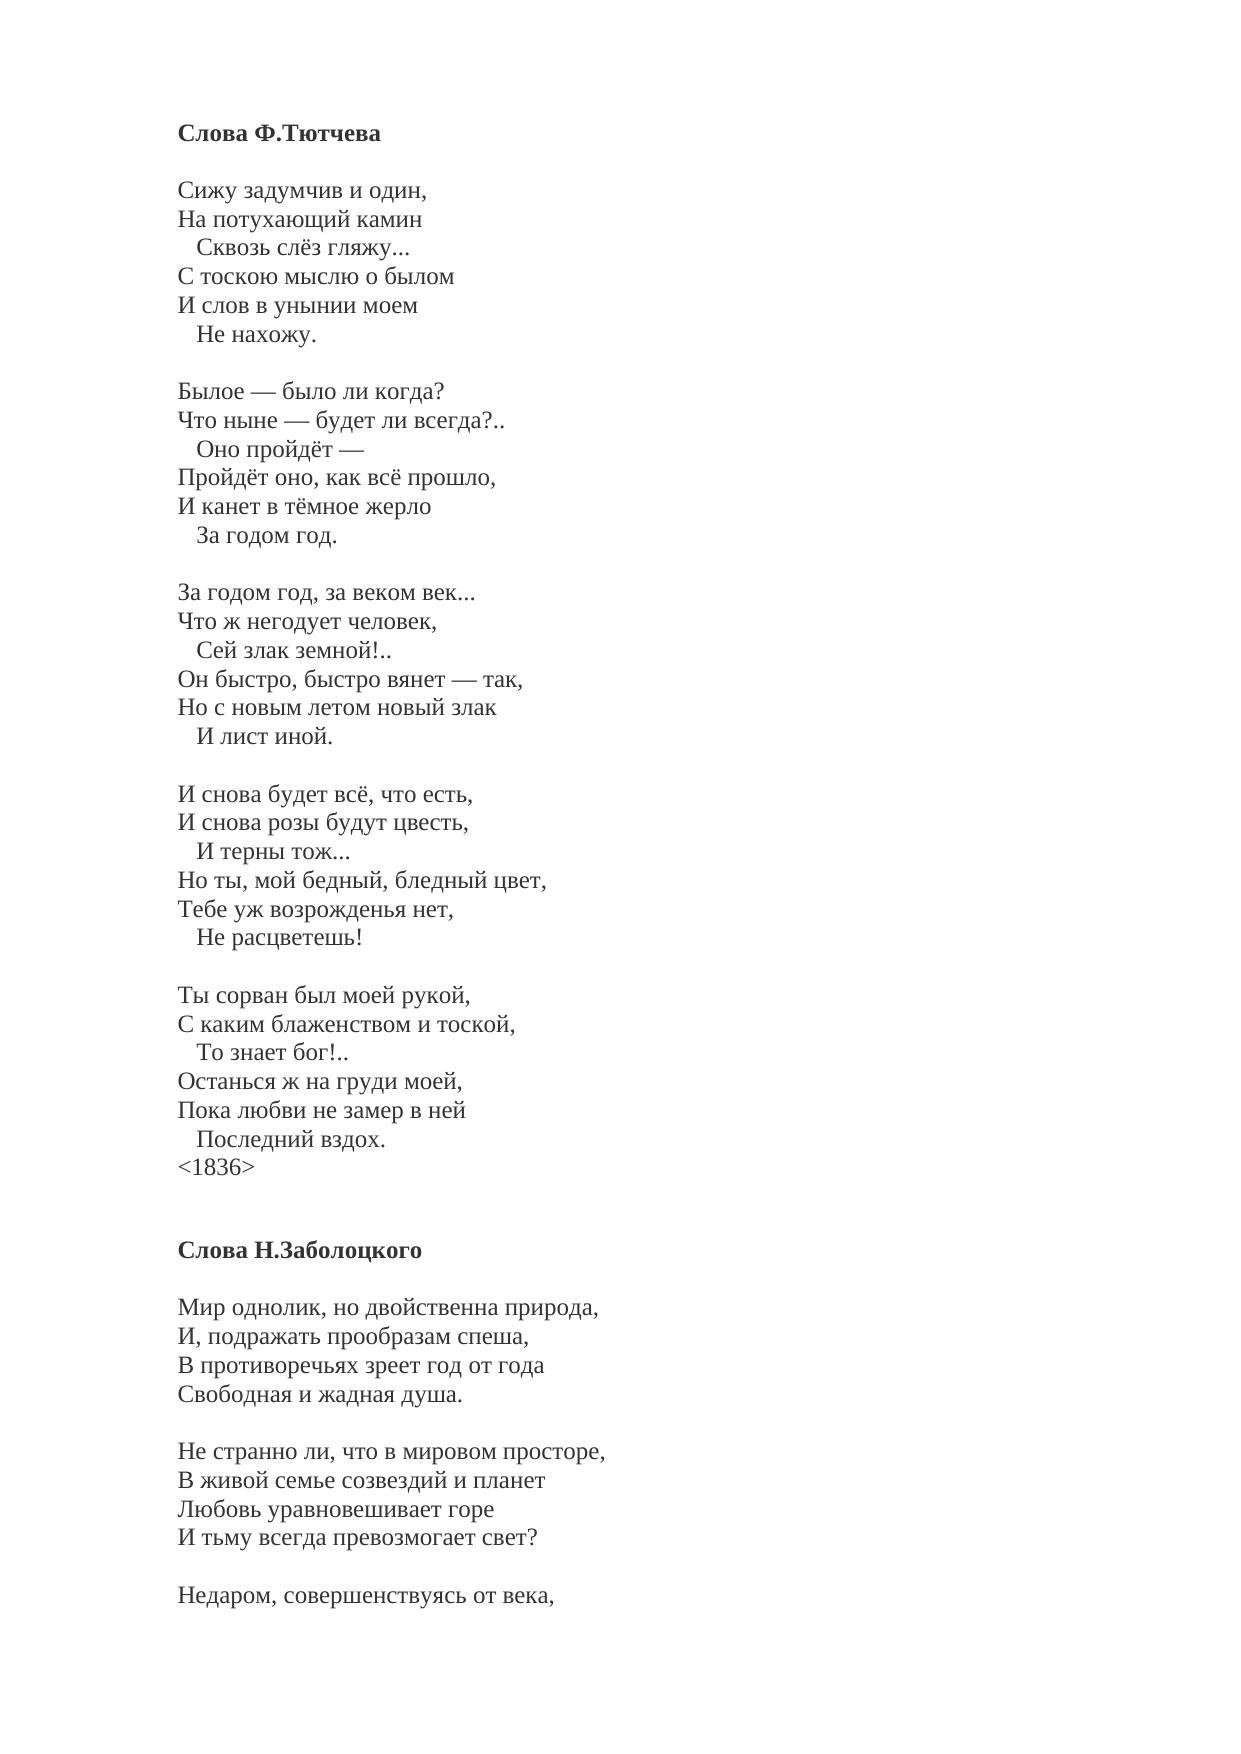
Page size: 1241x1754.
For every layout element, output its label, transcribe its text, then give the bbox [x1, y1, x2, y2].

text За годом год, за веком век... [177, 577, 1152, 606]
text Слова Н.Заболоцкого [177, 1235, 1152, 1264]
text И лист иной. [177, 721, 1152, 750]
text Сквозь слёз гляжу... [177, 232, 1152, 261]
text Свободная и жадная душа. [177, 1379, 1152, 1407]
text Что ныне — будет ли всегда?.. [177, 405, 1152, 434]
text Мир однолик, но двойственна природа, [177, 1292, 1152, 1321]
text И терны тож... [177, 836, 1152, 865]
text И канет в тёмное жерло [177, 491, 1152, 520]
text <1836> [177, 1152, 1152, 1181]
text Не расцветешь! [177, 922, 1152, 951]
text Не странно ли, что в мировом просторе, [177, 1436, 1152, 1465]
text Любовь уравновешивает горе [177, 1494, 1152, 1522]
text За годом год. [177, 520, 1152, 549]
text Он быстро, быстро вянет — так, [177, 664, 1152, 692]
text Пройдёт оно, как всё прошло, [177, 462, 1152, 491]
text И, подражать прообразам спеша, [177, 1321, 1152, 1350]
text С тоскою мыслю о былом [177, 261, 1152, 290]
text На потухающий камин [177, 204, 1152, 232]
text Останься ж на груди моей, [177, 1066, 1152, 1095]
text Былое — было ли когда? [177, 376, 1152, 405]
text Что ж негодует человек, [177, 606, 1152, 635]
text С каким блаженством и тоской, [177, 1009, 1152, 1037]
text Не нахожу. [177, 319, 1152, 347]
text В живой семье созвездий и планет [177, 1465, 1152, 1494]
text Пока любви не замер в ней [177, 1095, 1152, 1124]
text Сижу задумчив и один, [177, 175, 1152, 204]
text Последний вздох. [177, 1124, 1152, 1152]
text Слова Ф.Тютчева [177, 118, 1152, 175]
text Ты сорван был моей рукой, [177, 980, 1152, 1009]
text Оно пройдёт — [177, 434, 1152, 462]
text Недаром, совершенствуясь от века, [177, 1580, 1152, 1609]
text И тьму всегда превозмогает свет? [177, 1522, 1152, 1551]
text И снова будет всё, что есть, [177, 779, 1152, 807]
text Тебе уж возрожденья нет, [177, 894, 1152, 922]
text То знает бог!.. [177, 1037, 1152, 1066]
text И слов в унынии моем [177, 290, 1152, 319]
text Но ты, мой бедный, бледный цвет, [177, 865, 1152, 894]
text В противоречьях зреет год от года [177, 1350, 1152, 1379]
text Сей злак земной!.. [177, 635, 1152, 664]
text Но с новым летом новый злак [177, 692, 1152, 721]
text И снова розы будут цвесть, [177, 807, 1152, 836]
